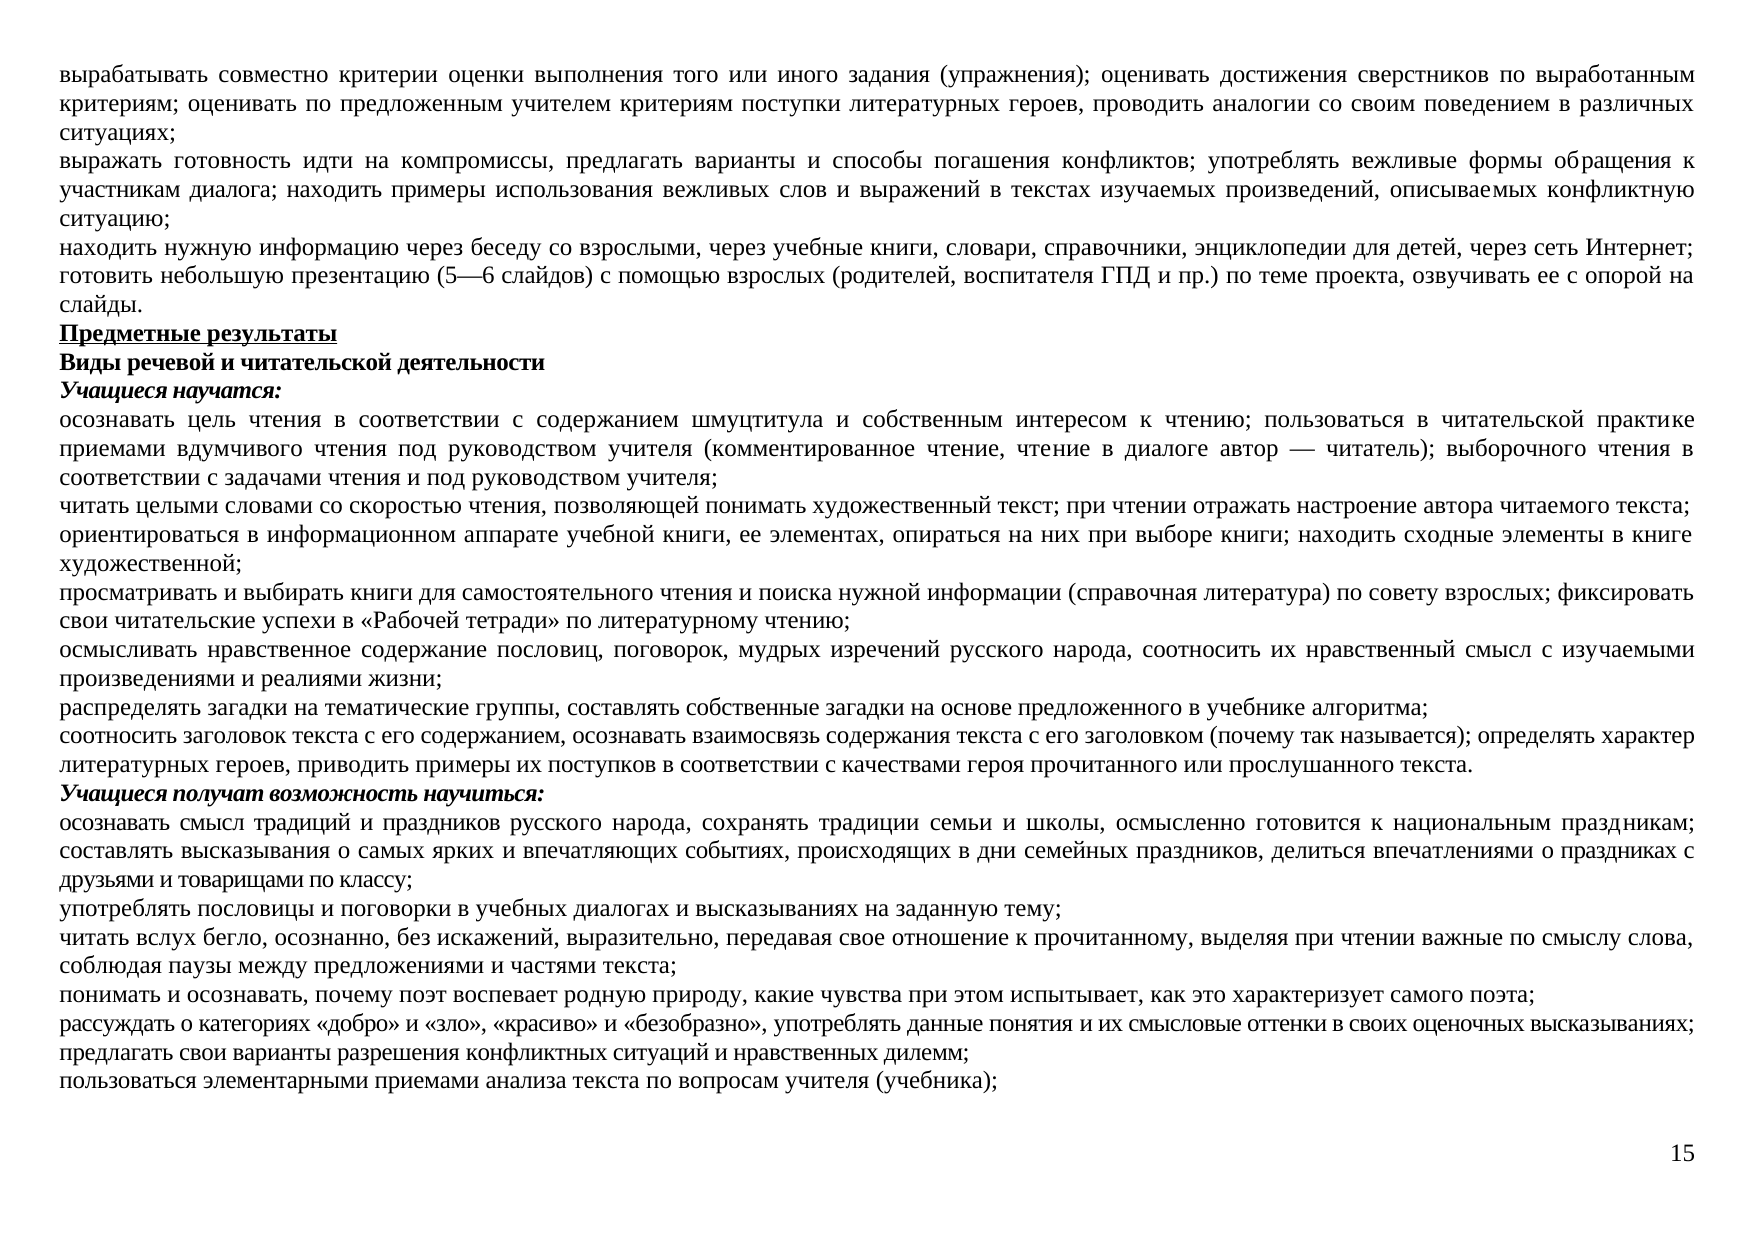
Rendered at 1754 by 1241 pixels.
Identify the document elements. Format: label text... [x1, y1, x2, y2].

list ориентироваться в информационном аппарате учебной книги, ее элементах, опираться на них при выборе книги; находить сходные элементы в книге художественной; [59, 519, 1695, 577]
list рассуждать о категориях «добро» и «зло», «красиво» и «безобразно», употреблять данные понятия и их смысловые оттенки в своих оценочных высказываниях; предлагать свои варианты разрешения конфликтных ситуаций и нравственных дилемм; [59, 1008, 1695, 1065]
list пользоваться элементарными приемами анализа текста по вопросам учителя (учебника); [59, 1065, 1695, 1094]
list Учащиеся получат возможность научиться: [59, 778, 1695, 807]
list осознавать смысл традиций и праздников русского народа, сохранять традиции семьи и школы, осмысленно готовится к национальным праздникам; составлять высказывания о самых ярких и впечатляющих событиях, происходящих в дни семейных праздников, делиться впечатлениями о праздниках с друзьями и товарищами по классу; [59, 807, 1695, 893]
list Виды речевой и читательской деятельности [59, 347, 1695, 375]
list осознавать цель чтения в соответствии с содержанием шмуцтитула и собственным интересом к чтению; пользоваться в читательской практике приемами вдумчивого чтения под руководством учителя (комментированное чтение, чтение в диалоге автор — читатель); выборочного чтения в соответствии с задачами чтения и под руководством учителя; [59, 404, 1695, 490]
list читать целыми словами со скоростью чтения, позволяющей понимать художественный текст; при чтении отражать настроение автора читаемого текста; [59, 490, 1695, 519]
list Учащиеся научатся: [59, 375, 1695, 404]
list находить нужную информацию через беседу со взрослыми, через учебные книги, словари, справочники, энциклопедии для детей, через сеть Интернет; готовить небольшую презентацию (5—6 слайдов) с помощью взрослых (родителей, воспитателя ГПД и пр.) по теме проекта, озвучивать ее с опорой на слайды. [59, 232, 1695, 318]
list Предметные результаты [59, 318, 1695, 347]
list распределять загадки на тематические группы, составлять собственные загадки на основе предложенного в учебнике алгоритма; [59, 692, 1695, 720]
list употреблять пословицы и поговорки в учебных диалогах и высказываниях на заданную тему; [59, 893, 1695, 922]
list осмысливать нравственное содержание пословиц, поговорок, мудрых изречений русского народа, соотносить их нравственный смысл с изучаемыми произведениями и реалиями жизни; [59, 634, 1695, 692]
list просматривать и выбирать книги для самостоятельного чтения и поиска нужной информации (справочная литература) по совету взрослых; фиксировать свои читательские успехи в «Рабочей тетради» по литературному чтению; [59, 577, 1695, 634]
list читать вслух бегло, осознанно, без искажений, выразительно, передавая свое отношение к прочитанному, выделяя при чтении важные по смыслу слова, соблюдая паузы между предложениями и частями текста; [59, 922, 1695, 979]
list понимать и осознавать, почему поэт воспевает родную природу, какие чувства при этом испытывает, как это характеризует самого поэта; [59, 979, 1695, 1008]
list соотносить заголовок текста с его содержанием, осознавать взаимосвязь содержания текста с его заголовком (почему так называется); определять характер литературных героев, приводить примеры их поступков в соответствии с качествами героя прочитанного или прослушанного текста. [59, 720, 1695, 778]
list выражать готовность идти на компромиссы, предлагать варианты и способы погашения конфликтов; употреблять вежливые формы обращения к участникам диалога; находить примеры использования вежливых слов и выражений в текстах изучаемых произведений, описываемых конфликтную ситуацию; [59, 145, 1695, 232]
list вырабатывать совместно критерии оценки выполнения того или иного задания (упражнения); оценивать достижения сверстников по выработанным критериям; оценивать по предложенным учителем критериям поступки литературных героев, проводить аналогии со своим поведением в различных ситуациях; [59, 59, 1695, 145]
